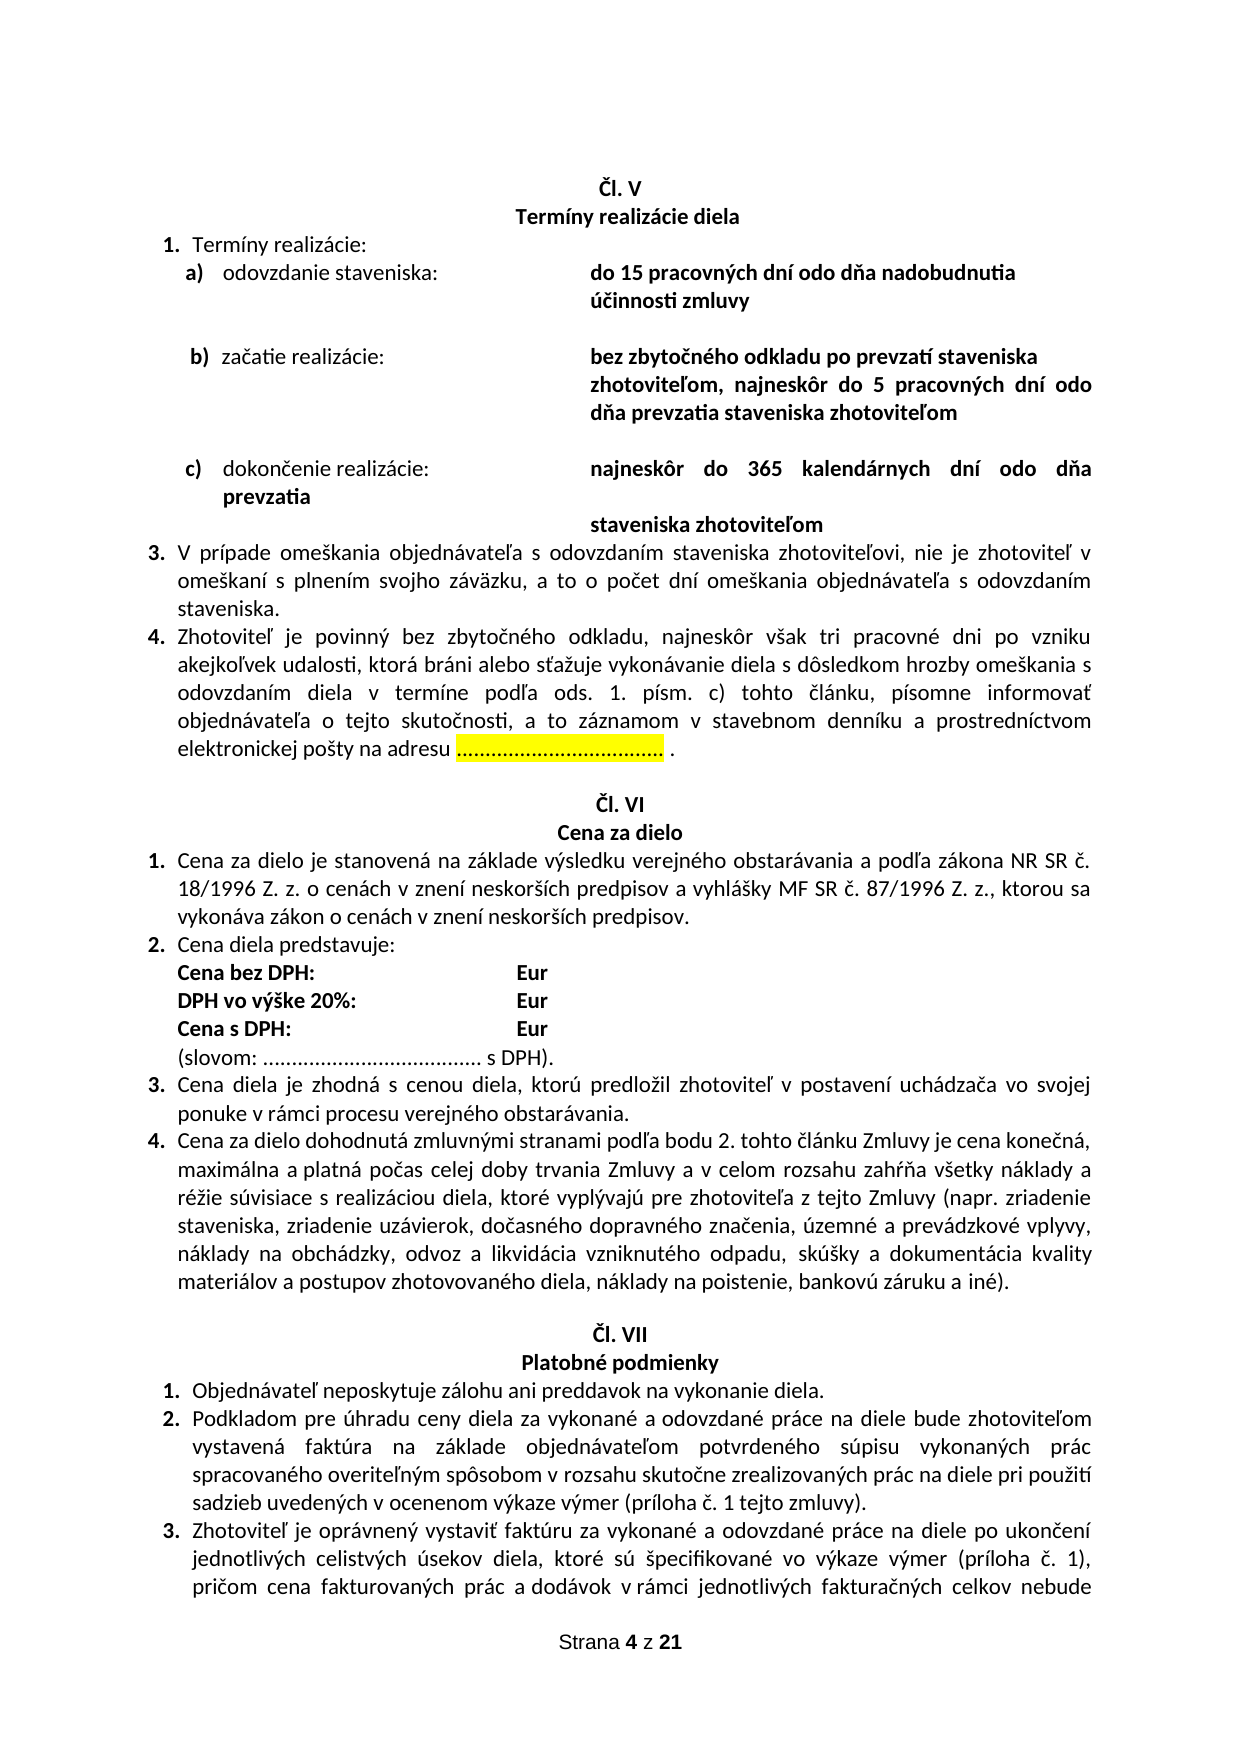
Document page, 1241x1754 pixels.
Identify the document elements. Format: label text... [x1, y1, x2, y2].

text (slovom: ...................................... s DPH). [148, 1043, 1093, 1071]
text Cena za dielo [148, 818, 1093, 846]
list odovzdanie staveniska: do 15 pracovných dní odo dňa nadobudnutia [185, 258, 1093, 286]
list začatie realizácie: bez zbytočného odkladu po prevzatí staveniska [190, 342, 1093, 370]
list dokončenie realizácie: najneskôr do 365 kalendárnych dní odo dňa prevzatia [185, 454, 1093, 510]
list zhotoviteľom, najneskôr do 5 pracovných dní odo dňa prevzatia staveniska zhotoviteľom [590, 370, 1093, 426]
list Zhotoviteľ je povinný bez zbytočného odkladu, najneskôr však tri pracovné dni po vzniku akejkoľvek udalosti, ktorá bráni alebo sťažuje vykonávanie diela s dôsledkom hrozby omeškania s odovzdaním diela v termíne podľa ods. 1. písm. c) tohto článku, písomne informovať objednávateľa o tejto skutočnosti, a to záznamom v stavebnom denníku a prostredníctvom elektronickej pošty na adresu .................................... . [148, 622, 1093, 762]
list Cena za dielo je stanovená na základe výsledku verejného obstarávania a podľa zákona NR SR č. 18/1996 Z. z. o cenách v znení neskorších predpisov a vyhlášky MF SR č. 87/1996 Z. z., ktorou sa vykonáva zákon o cenách v znení neskorších predpisov. [148, 846, 1093, 931]
text Čl. VI [148, 790, 1093, 818]
subtitle Termíny realizácie diela [148, 202, 1093, 230]
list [162, 1516, 1093, 1600]
list Podkladom pre úhradu ceny diela za vykonané a odovzdané práce na diele bude zhotoviteľom vystavená faktúra na základe objednávateľom potvrdeného súpisu vykonaných prác spracovaného overiteľným spôsobom v rozsahu skutočne zrealizovaných prác na diele pri použití sadzieb uvedených v ocenenom výkaze výmer (príloha č. 1 tejto zmluvy). [162, 1404, 1093, 1516]
text Cena bez DPH: Eur [148, 958, 1093, 987]
list staveniska zhotoviteľom [227, 510, 1093, 538]
text DPH vo výške 20%: Eur [148, 987, 1093, 1014]
list Objednávateľ neposkytuje zálohu ani preddavok na vykonanie diela. [162, 1376, 1093, 1404]
text Cena s DPH: Eur [148, 1014, 1093, 1043]
text Platobné podmienky [148, 1348, 1093, 1376]
list Termíny realizácie: [162, 230, 1093, 258]
list Cena diela je zhodná s cenou diela, ktorú predložil zhotoviteľ v postavení uchádzača vo svojej ponuke v rámci procesu verejného obstarávania. [148, 1071, 1093, 1127]
list Cena diela predstavuje: [148, 931, 1093, 958]
list Cena za dielo dohodnutá zmluvnými stranami podľa bodu 2. tohto článku Zmluvy je cena konečná, maximálna a platná počas celej doby trvania Zmluvy a v celom rozsahu zahŕňa všetky náklady a réžie súvisiace s realizáciou diela, ktoré vyplývajú pre zhotoviteľa z tejto Zmluvy (napr. zriadenie staveniska, zriadenie uzávierok, dočasného dopravného značenia, územné a prevádzkové vplyvy, náklady na obchádzky, odvoz a likvidácia vzniknutého odpadu, skúšky a dokumentácia kvality materiálov a postupov zhotovovaného diela, náklady na poistenie, bankovú záruku a iné). [148, 1127, 1093, 1295]
text účinnosti zmluvy [148, 286, 1093, 314]
subtitle Čl. V [148, 174, 1093, 202]
list V prípade omeškania objednávateľa s odovzdaním staveniska zhotoviteľovi, nie je zhotoviteľ v omeškaní s plnením svojho záväzku, a to o počet dní omeškania objednávateľa s odovzdaním staveniska. [148, 538, 1093, 622]
text Čl. VII [148, 1320, 1093, 1348]
